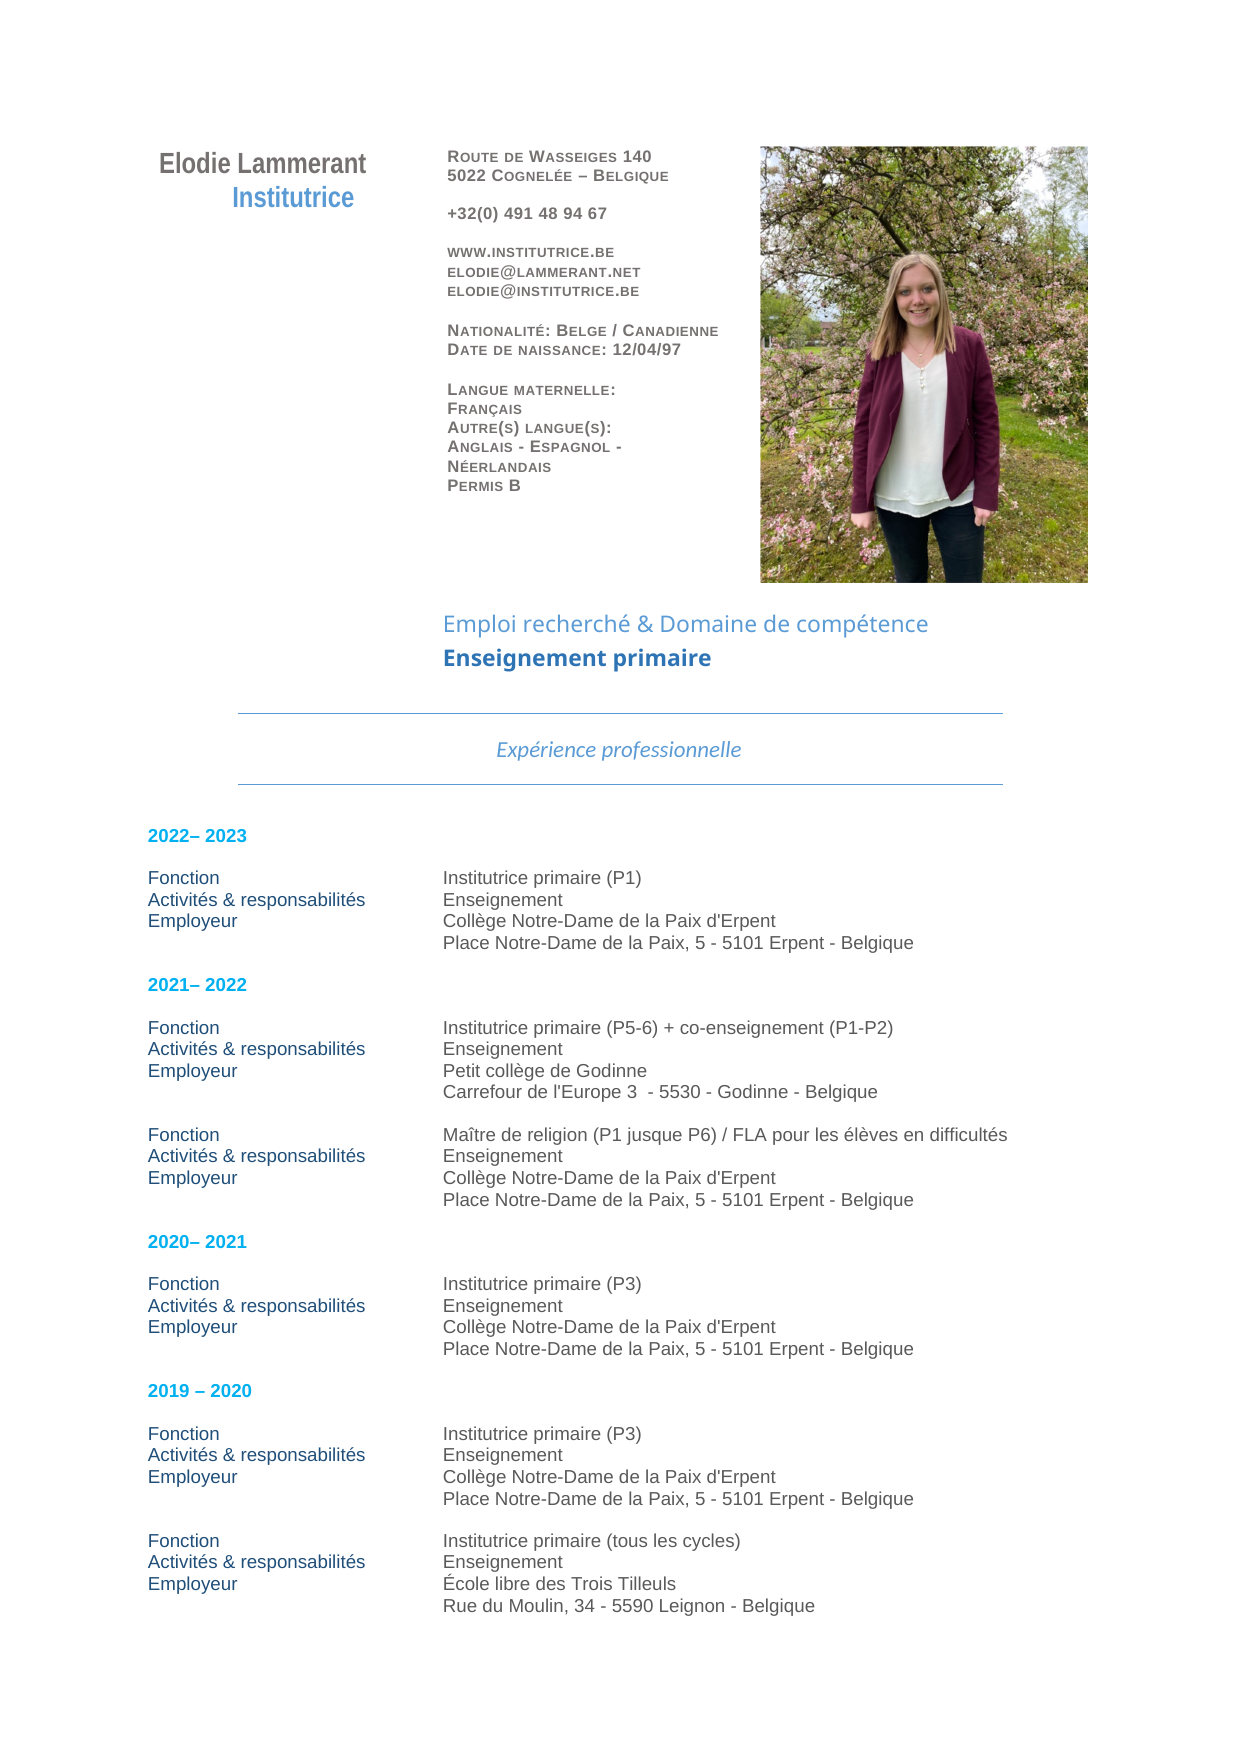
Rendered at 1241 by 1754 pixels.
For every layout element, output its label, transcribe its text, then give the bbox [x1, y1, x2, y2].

list 2020– 2021 [148, 1231, 1093, 1252]
table_header Route de Wasseiges 140 5022 Cognelée – Belgique +32(0) 491 48 94 67 www.institutrice.be elodie@lammerant.net elodie@institutrice.be Nationalité: Belge / Canadienne Date de naissance: 12/04/97 Langue maternelle: Français Autre(s) langue(s): Anglais - Espagnol - Néerlandais Permis B [436, 126, 738, 604]
list Fonction Maître de religion (P1 jusque P6) / FLA pour les élèves en difficultés Activités & responsabilités Enseignement Employeur Collège Notre-Dame de la Paix d'Erpent Place Notre-Dame de la Paix, 5 - 5101 Erpent - Belgique [148, 1124, 1093, 1210]
subtitle Emploi recherché & Domaine de compétence Enseignement primaire [443, 608, 1093, 673]
list 2021– 2022 [148, 974, 1093, 996]
list 2022– 2023 [148, 825, 1093, 846]
list Fonction Institutrice primaire (P3) Activités & responsabilités Enseignement Employeur Collège Notre-Dame de la Paix d'Erpent Place Notre-Dame de la Paix, 5 - 5101 Erpent - Belgique [148, 1423, 1093, 1509]
table_header [738, 126, 1093, 604]
picture [761, 147, 1088, 582]
subtitle Expérience professionnelle [238, 714, 1003, 784]
list Fonction Institutrice primaire (tous les cycles) Activités & responsabilités Enseignement Employeur École libre des Trois Tilleuls Rue du Moulin, 34 - 5590 Leignon - Belgique [148, 1530, 1093, 1616]
table_header Elodie Lammerant Institutrice [148, 126, 436, 604]
list 2019 – 2020 [148, 1380, 1093, 1402]
list Fonction Institutrice primaire (P3) Activités & responsabilités Enseignement Employeur Collège Notre-Dame de la Paix d'Erpent Place Notre-Dame de la Paix, 5 - 5101 Erpent - Belgique [148, 1273, 1093, 1359]
list Fonction Institutrice primaire (P5-6) + co-enseignement (P1-P2) Activités & responsabilités Enseignement Employeur Petit collège de Godinne Carrefour de l'Europe 3 - 5530 - Godinne - Belgique [148, 1017, 1093, 1103]
list Fonction Institutrice primaire (P1) Activités & responsabilités Enseignement Employeur Collège Notre-Dame de la Paix d'Erpent Place Notre-Dame de la Paix, 5 - 5101 Erpent - Belgique [148, 867, 1093, 953]
